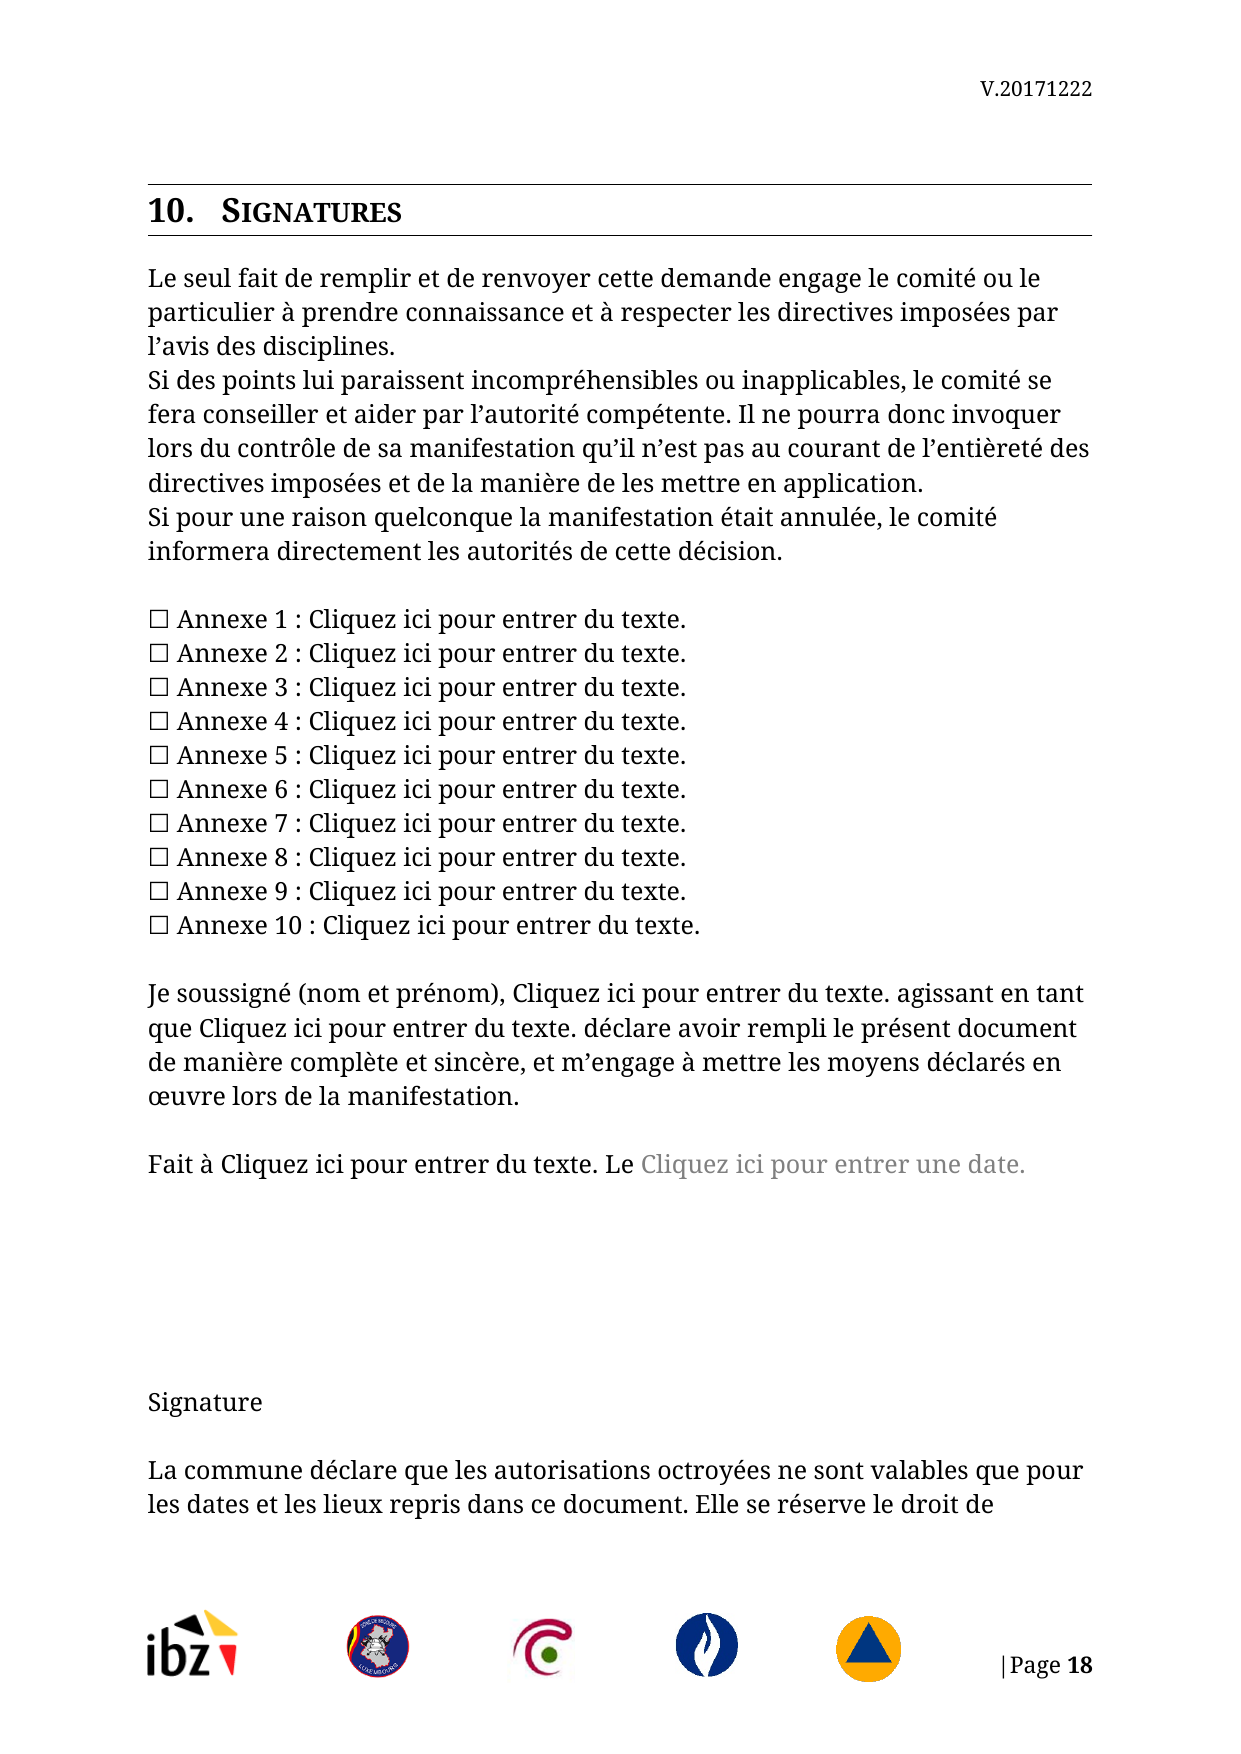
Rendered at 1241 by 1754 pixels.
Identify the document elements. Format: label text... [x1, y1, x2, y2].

picture [345, 1613, 410, 1678]
text Annexe 9 : [148, 874, 1092, 908]
text Signature [148, 1385, 1092, 1419]
text Annexe 1 : [148, 601, 1092, 636]
text Annexe 4 : [148, 704, 1092, 738]
text Je soussigné (nom et prénom), agissant en tant que déclare avoir rempli le présent document de manière complète et sincère, et m’engage à mettre les moyens déclarés en œuvre lors de la manifestation. [148, 976, 1092, 1112]
text Fait à Le [148, 1146, 1092, 1181]
text Annexe 7 : [148, 806, 1092, 840]
text Annexe 8 : [148, 840, 1092, 874]
picture [146, 1609, 246, 1678]
text Annexe 2 : [148, 636, 1092, 669]
text Si pour une raison quelconque la manifestation était annulée, le comité informera directement les autorités de cette décision. [148, 499, 1092, 567]
text Annexe 10 : [148, 908, 1092, 942]
text Annexe 3 : [148, 669, 1092, 704]
picture [836, 1616, 901, 1682]
text Le seul fait de remplir et de renvoyer cette demande engage le comité ou le particulier à prendre connaissance et à respecter les directives imposées par l’avis des disciplines. [148, 261, 1092, 363]
subtitle Signatures [148, 185, 1092, 235]
text Si des points lui paraissent incompréhensibles ou inapplicables, le comité se fera conseiller et aider par l’autorité compétente. Il ne pourra donc invoquer lors du contrôle de sa manifestation qu’il n’est pas au courant de l’entièreté des directives imposées et de la manière de les mettre en application. [148, 363, 1092, 499]
text Annexe 6 : [148, 772, 1092, 806]
picture [675, 1613, 738, 1677]
text Annexe 5 : [148, 738, 1092, 772]
picture [507, 1612, 575, 1683]
